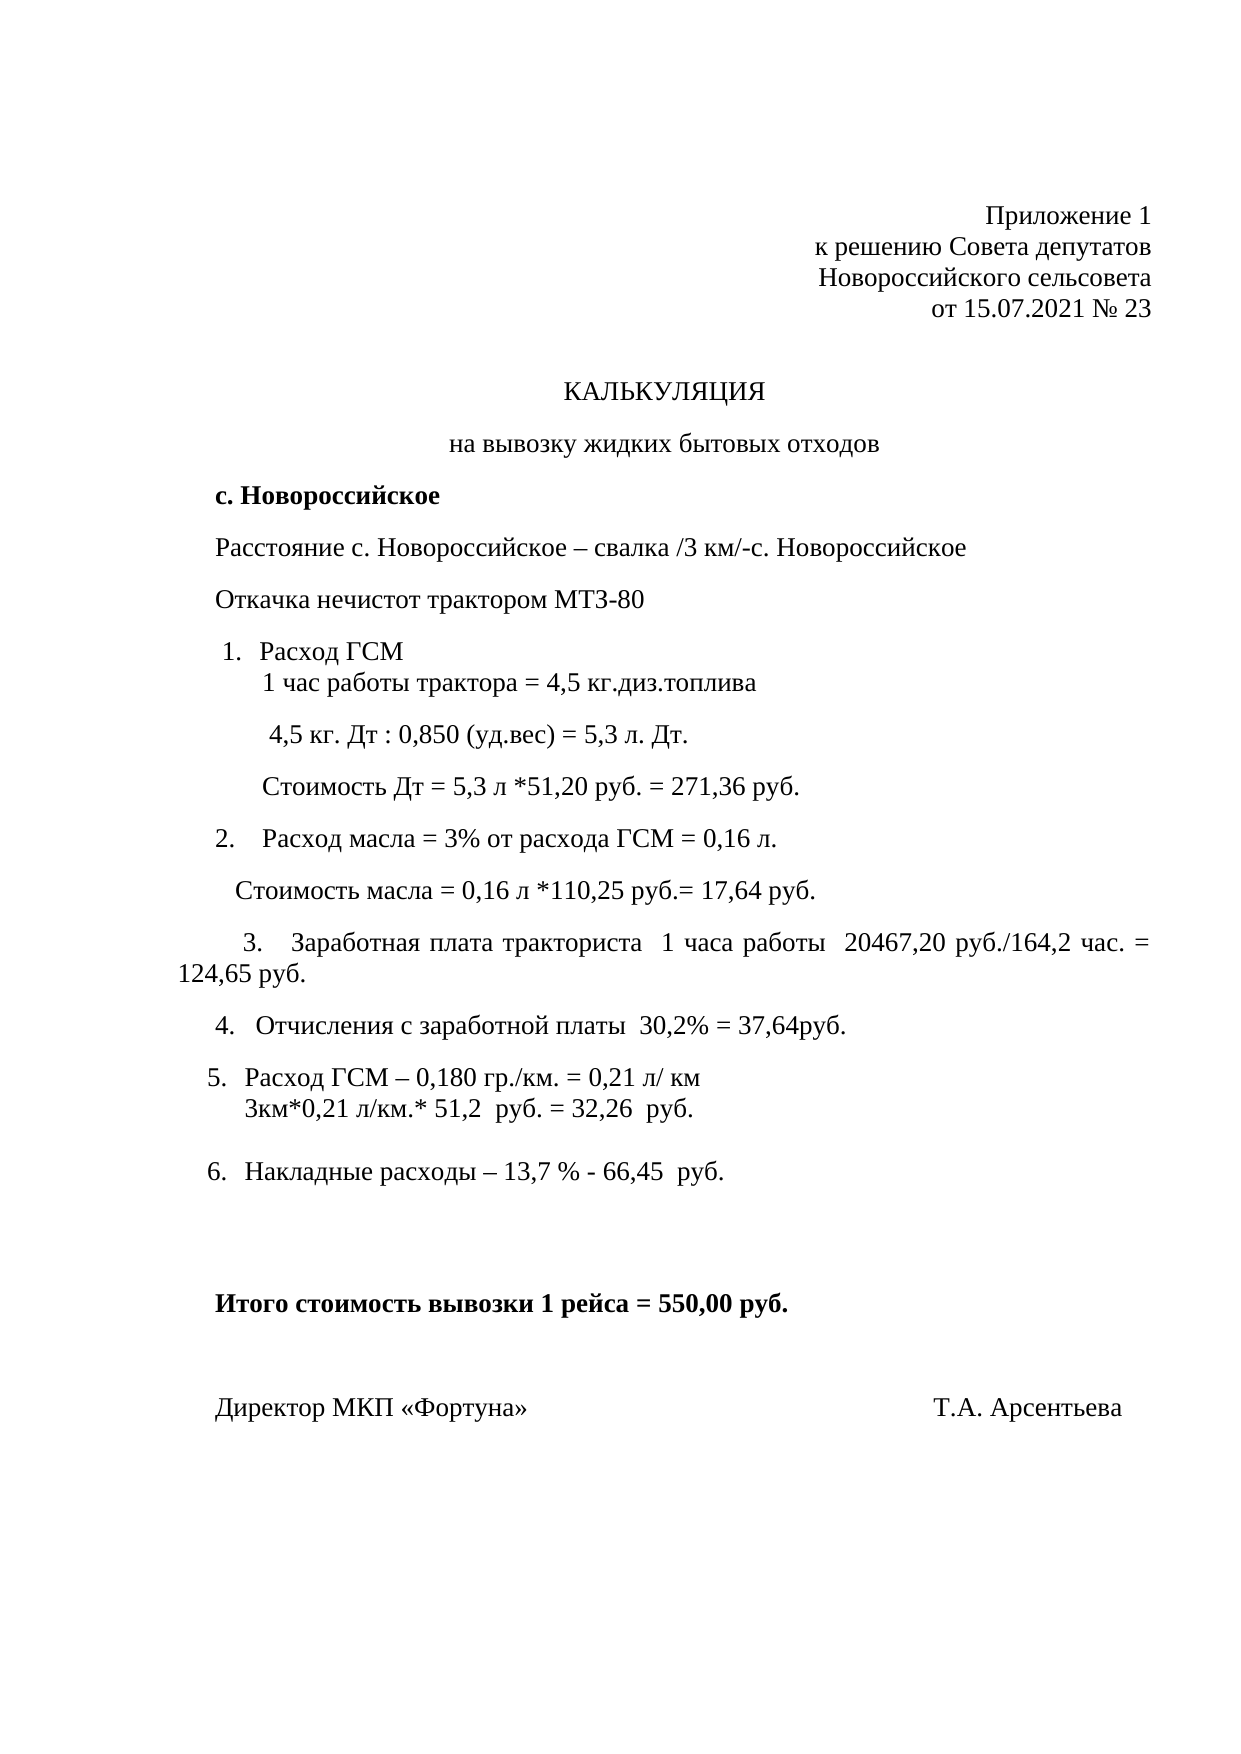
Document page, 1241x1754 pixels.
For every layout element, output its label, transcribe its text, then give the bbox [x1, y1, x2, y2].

text с. Новороссийское [215, 479, 1152, 511]
text 2. Расход масла = 3% от расхода ГСМ = 0,16 л. [215, 822, 1152, 853]
list Накладные расходы – 13,7 % - 66,45 руб. [207, 1155, 1152, 1186]
text 3км*0,21 л/км.* 51,2 руб. = 32,26 руб. [244, 1093, 1152, 1124]
text 4. Отчисления с заработной платы 30,2% = 37,64руб. [215, 1009, 1152, 1041]
text Откачка нечистот трактором МТЗ-80 [215, 583, 1152, 614]
text Стоимость масла = 0,16 л *110,25 руб.= 17,64 руб. [215, 874, 1152, 906]
text Расстояние с. Новороссийское – свалка /3 км/-с. Новороссийское [215, 531, 1152, 562]
text Директор МКП «Фортуна» Т.А. Арсентьева [215, 1391, 1152, 1422]
text от 15.07.2021 № 23 [177, 292, 1152, 323]
text к решению Совета депутатов [177, 230, 1152, 261]
list Расход ГСМ – 0,180 гр./км. = 0,21 л/ км [207, 1061, 1152, 1093]
list Расход ГСМ [222, 635, 1152, 666]
text КАЛЬКУЛЯЦИЯ [177, 375, 1152, 407]
text Приложение 1 [177, 199, 1152, 230]
text 4,5 кг. Дт : 0,850 (уд.вес) = 5,3 л. Дт. [215, 718, 1152, 749]
text на вывозку жидких бытовых отходов [177, 427, 1152, 458]
text 1 час работы трактора = 4,5 кг.диз.топлива [215, 666, 1152, 698]
text Новороссийского сельсовета [177, 261, 1152, 292]
text Стоимость Дт = *51,20 руб. = 271,36 руб. [215, 770, 1152, 802]
text Итого стоимость вывозки 1 рейса = 550,00 руб. [215, 1287, 1152, 1318]
text 3. Заработная плата тракториста 1 часа работы 20467,20 руб./164,2 час. = 124,65 руб. [177, 926, 1152, 989]
